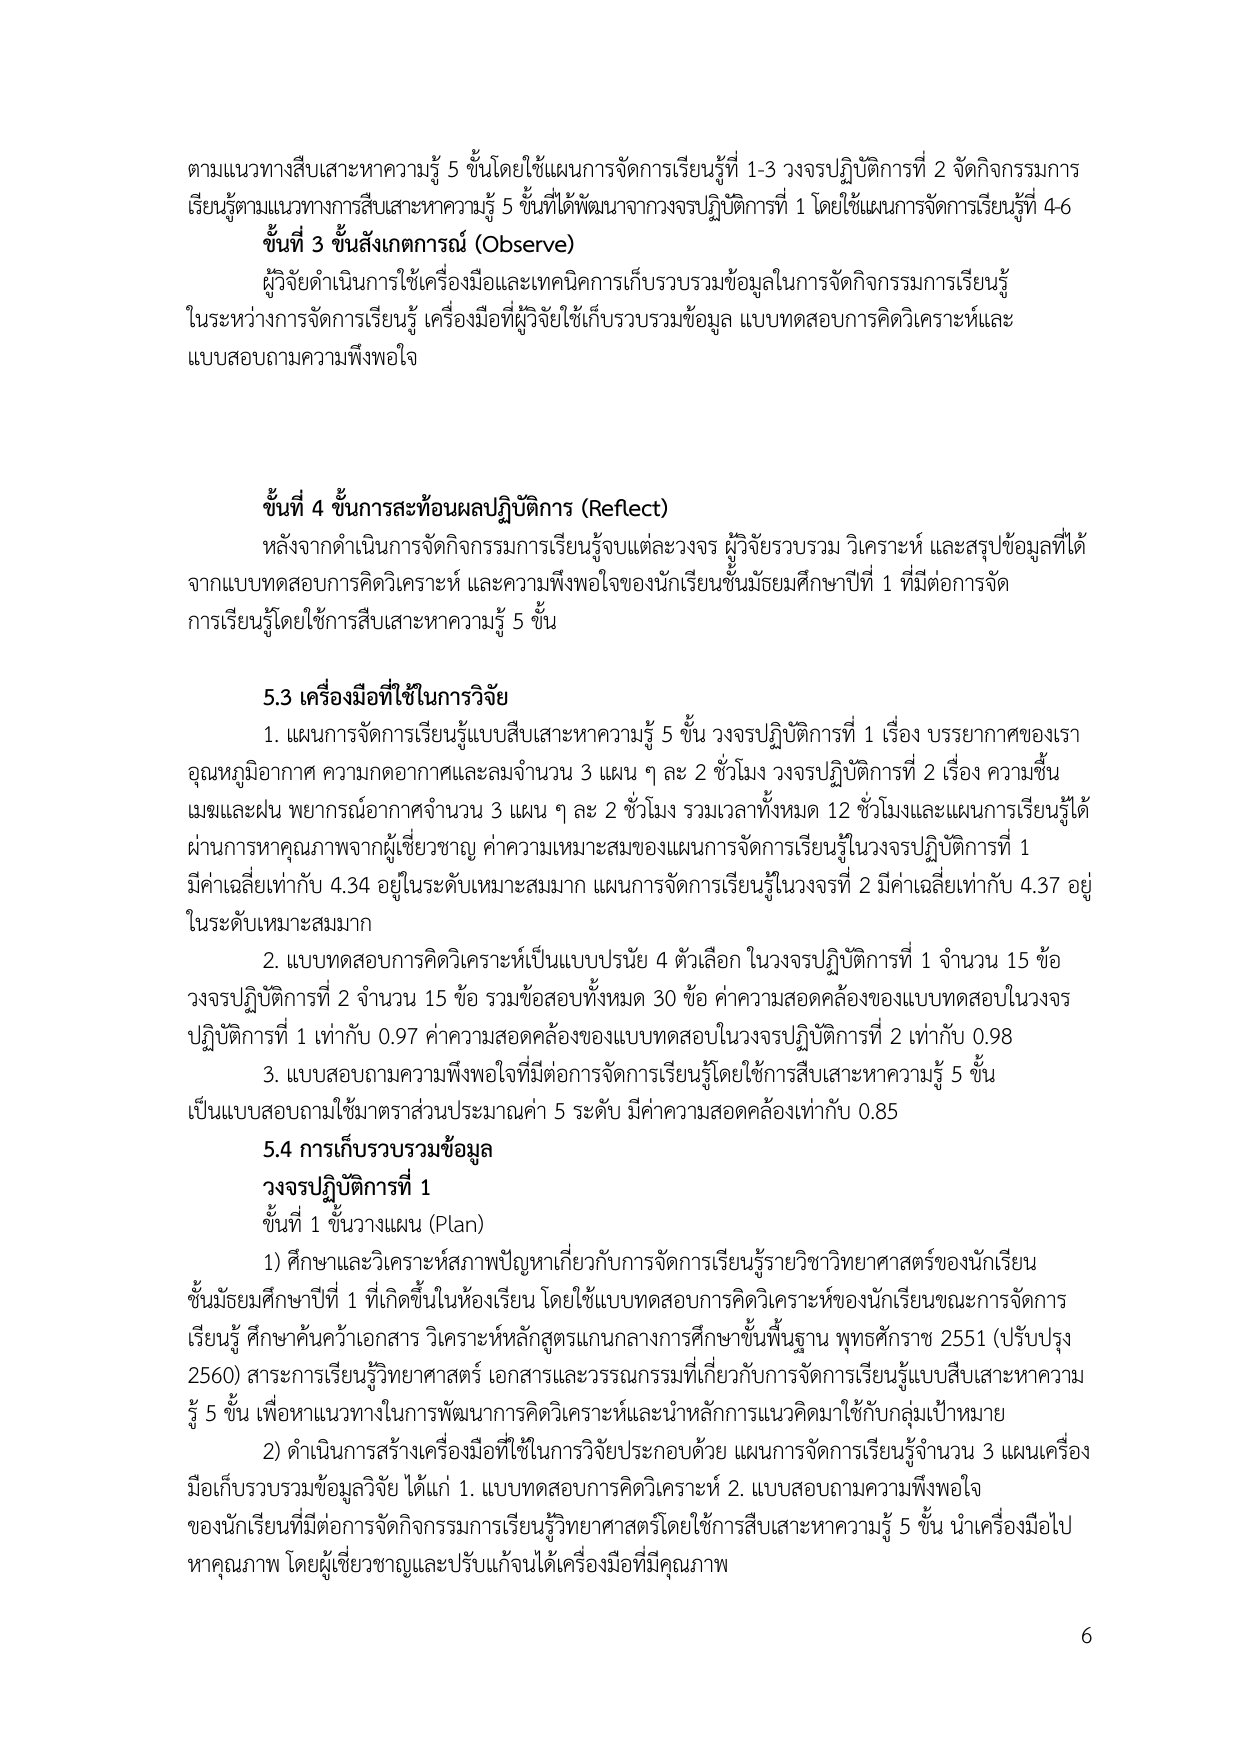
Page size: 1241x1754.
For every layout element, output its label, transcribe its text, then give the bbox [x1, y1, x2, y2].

text ขั้นที่ 3 ขั้นสังเกตการณ์ (Observe) [187, 223, 1092, 261]
text ผู้วิจัยดำเนินการใช้เครื่องมือและเทคนิคการเก็บรวบรวมข้อมูลในการจัดกิจกรรมการเรียนรู้ ในระหว่างการจัดการเรียนรู้ เครื่องมือที่ผู้วิจัยใช้เก็บรวบรวมข้อมูล แบบทดสอบการคิดวิเคราะห์และแบบสอบถามความพึงพอใจ [187, 261, 1092, 374]
text 2. แบบทดสอบการคิดวิเคราะห์เป็นแบบปรนัย 4 ตัวเลือก ในวงจรปฏิบัติการที่ 1 จำนวน 15 ข้อ วงจรปฏิบัติการที่ 2 จำนวน 15 ข้อ รวมข้อสอบทั้งหมด 30 ข้อ ค่าความสอดคล้องของแบบทดสอบในวงจรปฏิบัติการที่ 1 เท่ากับ 0.97 ค่าความสอดคล้องของแบบทดสอบในวงจรปฏิบัติการที่ 2 เท่ากับ 0.98 [187, 939, 1092, 1053]
text 1) ศึกษาและวิเคราะห์สภาพปัญหาเกี่ยวกับการจัดการเรียนรู้รายวิชาวิทยาศาสตร์ของนักเรียน ชั้นมัธยมศึกษาปีที่ 1 ที่เกิดขึ้นในห้องเรียน โดยใช้แบบทดสอบการคิดวิเคราะห์ของนักเรียนขณะการจัดการเรียนรู้ ศึกษาค้นคว้าเอกสาร วิเคราะห์หลักสูตรแกนกลางการศึกษาขั้นพื้นฐาน พุทธศักราช 2551 (ปรับปรุง 2560) สาระการเรียนรู้วิทยาศาสตร์ เอกสารและวรรณกรรมที่เกี่ยวกับการจัดการเรียนรู้แบบสืบเสาะหาความรู้ 5 ขั้น เพื่อหาแนวทางในการพัฒนาการคิดวิเคราะห์และนำหลักการแนวคิดมาใช้กับกลุ่มเป้าหมาย [187, 1241, 1092, 1430]
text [187, 148, 1092, 223]
text ขั้นที่ 1 ขั้นวางแผน (Plan) [262, 1203, 1092, 1241]
text 3. แบบสอบถามความพึงพอใจที่มีต่อการจัดการเรียนรู้โดยใช้การสืบเสาะหาความรู้ 5 ขั้น เป็นแบบสอบถามใช้มาตราส่วนประมาณค่า 5 ระดับ มีค่าความสอดคล้องเท่ากับ 0.85 [187, 1053, 1092, 1128]
text วงจรปฏิบัติการที่ 1 [187, 1166, 1092, 1203]
text 5.3 เครื่องมือที่ใช้ในการวิจัย [187, 676, 1092, 713]
text ขั้นที่ 4 ขั้นการสะท้อนผลปฏิบัติการ (Reflect) [187, 487, 1092, 525]
text หลังจากดำเนินการจัดกิจกรรมการเรียนรู้จบแต่ละวงจร ผู้วิจัยรวบรวม วิเคราะห์ และสรุปข้อมูลที่ได้จากแบบทดสอบการคิดวิเคราะห์ และความพึงพอใจของนักเรียนชั้นมัธยมศึกษาปีที่ 1 ที่มีต่อการจัด การเรียนรู้โดยใช้การสืบเสาะหาความรู้ 5 ขั้น [187, 525, 1092, 638]
text 5.4 การเก็บรวบรวมข้อมูล [187, 1128, 1092, 1166]
text 2) ดำเนินการสร้างเครื่องมือที่ใช้ในการวิจัยประกอบด้วย แผนการจัดการเรียนรู้จำนวน 3 แผนเครื่องมือเก็บรวบรวมข้อมูลวิจัย ได้แก่ 1. แบบทดสอบการคิดวิเคราะห์ 2. แบบสอบถามความพึงพอใจ ของนักเรียนที่มีต่อการจัดกิจกรรมการเรียนรู้วิทยาศาสตร์โดยใช้การสืบเสาะหาความรู้ 5 ขั้น นำเครื่องมือไปหาคุณภาพ โดยผู้เชี่ยวชาญและปรับแก้จนได้เครื่องมือที่มีคุณภาพ [187, 1430, 1092, 1581]
text 1. แผนการจัดการเรียนรู้แบบสืบเสาะหาความรู้ 5 ขั้น วงจรปฏิบัติการที่ 1 เรื่อง บรรยากาศของเรา อุณหภูมิอากาศ ความกดอากาศและลมจำนวน 3 แผน ๆ ละ 2 ชั่วโมง วงจรปฏิบัติการที่ 2 เรื่อง ความชื้น เมฆและฝน พยากรณ์อากาศจำนวน 3 แผน ๆ ละ 2 ชั่วโมง รวมเวลาทั้งหมด 12 ชั่วโมงและแผนการเรียนรู้ได้ผ่านการหาคุณภาพจากผู้เชี่ยวชาญ ค่าความเหมาะสมของแผนการจัดการเรียนรู้ในวงจรปฏิบัติการที่ 1 มีค่าเฉลี่ยเท่ากับ 4.34 อยู่ในระดับเหมาะสมมาก แผนการจัดการเรียนรู้ในวงจรที่ 2 มีค่าเฉลี่ยเท่ากับ 4.37 อยู่ในระดับเหมาะสมมาก [187, 713, 1092, 939]
